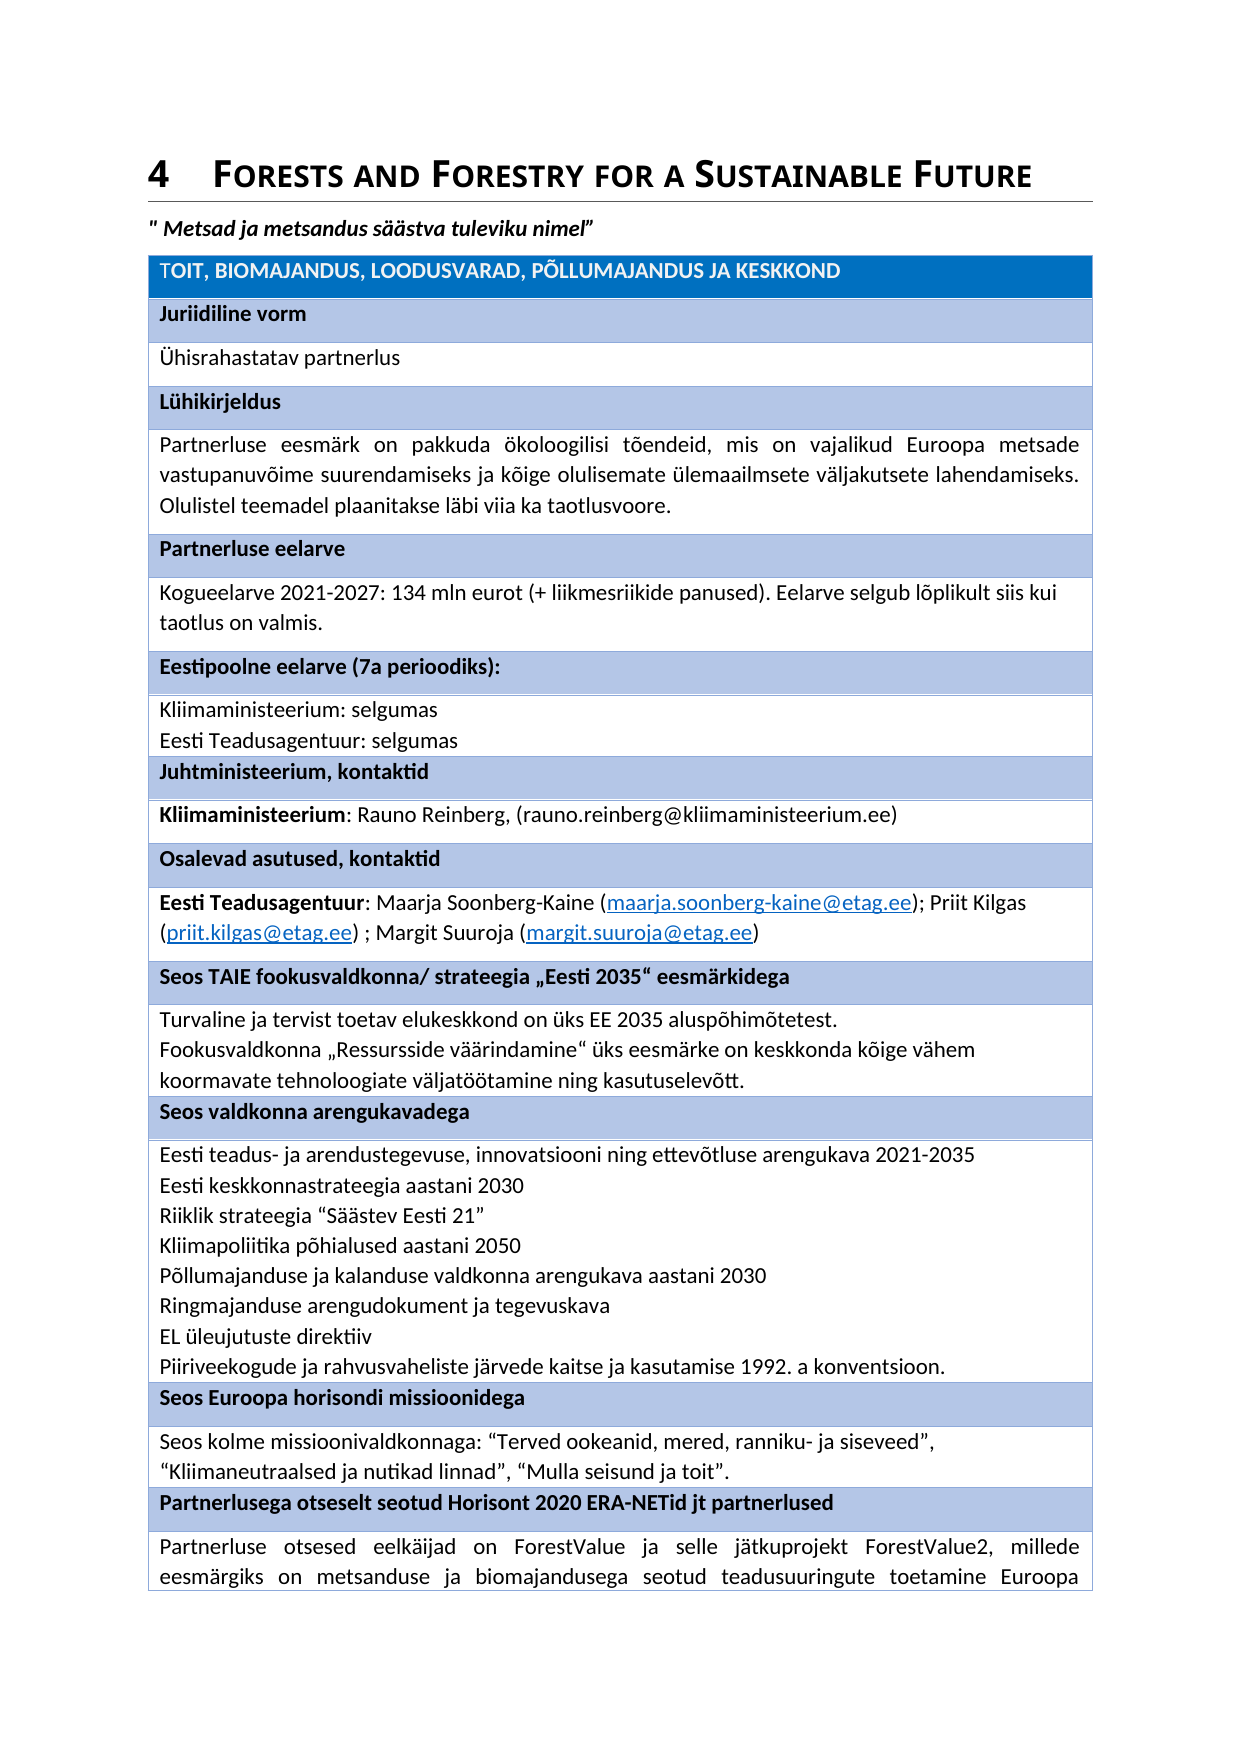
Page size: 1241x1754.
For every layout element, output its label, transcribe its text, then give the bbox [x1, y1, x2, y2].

table_header TOIT, BIOMAJANDUS, LOODUSVARAD, PÕLLUMAJANDUS JA KESKKOND [149, 256, 1092, 298]
text " Metsad ja metsandus säästva tuleviku nimel” [148, 214, 1093, 242]
table_cell Seos kolme missioonivaldkonnaga: “Terved ookeanid, mered, ranniku- ja siseveed”, “Kliimaneutraalsed ja nutikad linnad”, “Mulla seisund ja toit”. [149, 1427, 1092, 1487]
table_cell Eesti teadus- ja arendustegevuse, innovatsiooni ning ettevõtluse arengukava 2021-2035 Eesti keskkonnastrateegia aastani 2030 Riiklik strateegia “Säästev Eesti 21” Kliimapoliitika põhialused aastani 2050 Põllumajanduse ja kalanduse valdkonna arengukava aastani 2030 Ringmajanduse arengudokument ja tegevuskava EL üleujutuste direktiiv Piiriveekogude ja rahvusvaheliste järvede kaitse ja kasutamise 1992. a konventsioon. [149, 1141, 1092, 1382]
table_cell Juhtministeerium, kontaktid [149, 757, 1092, 799]
table_cell Partnerluse eesmärk on pakkuda ökoloogilisi tõendeid, mis on vajalikud Euroopa metsade vastupanuvõime suurendamiseks ja kõige olulisemate ülemaailmsete väljakutsete lahendamiseks. Olulistel teemadel plaanitakse läbi viia ka taotlusvoore. [149, 430, 1092, 533]
table_cell Ühisrahastatav partnerlus [149, 343, 1092, 386]
table_cell Eestipoolne eelarve (7a perioodiks): [149, 652, 1092, 694]
table_cell Partnerluse eelarve [149, 535, 1092, 577]
subtitle Forests and Forestry for a Sustainable Future [148, 148, 1093, 201]
table_cell Lühikirjeldus [149, 387, 1092, 429]
table_cell Seos valdkonna arengukavadega [149, 1097, 1092, 1139]
table_cell Partnerlusega otseselt seotud Horisont 2020 ERA-NETid jt partnerlused [149, 1488, 1092, 1531]
table_cell Kogueelarve 2021-2027: 134 mln eurot (+ liikmesriikide panused). Eelarve selgub lõplikult siis kui taotlus on valmis. [149, 578, 1092, 651]
table_cell Kliimaministeerium: Rauno Reinberg, (rauno.reinberg@kliimaministeerium.ee) [149, 801, 1092, 843]
table_cell Osalevad asutused, kontaktid [149, 844, 1092, 887]
table_cell Eesti Teadusagentuur: Maarja Soonberg-Kaine (maarja.soonberg-kaine@etag.ee); Priit Kilgas (priit.kilgas@etag.ee) ; Margit Suuroja (margit.suuroja@etag.ee) [149, 888, 1092, 961]
table_cell Seos Euroopa horisondi missioonidega [149, 1383, 1092, 1426]
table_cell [149, 1532, 1092, 1590]
table_cell Kliimaministeerium: selgumas Eesti Teadusagentuur: selgumas [149, 696, 1092, 756]
table_cell Seos TAIE fookusvaldkonna/ strateegia „Eesti 2035“ eesmärkidega [149, 962, 1092, 1004]
table_cell Juriidiline vorm [149, 300, 1092, 342]
table_cell Turvaline ja tervist toetav elukeskkond on üks EE 2035 aluspõhimõtetest. Fookusvaldkonna „Ressursside väärindamine“ üks eesmärke on keskkonda kõige vähem koormavate tehnoloogiate väljatöötamine ning kasutuselevõtt. [149, 1005, 1092, 1096]
